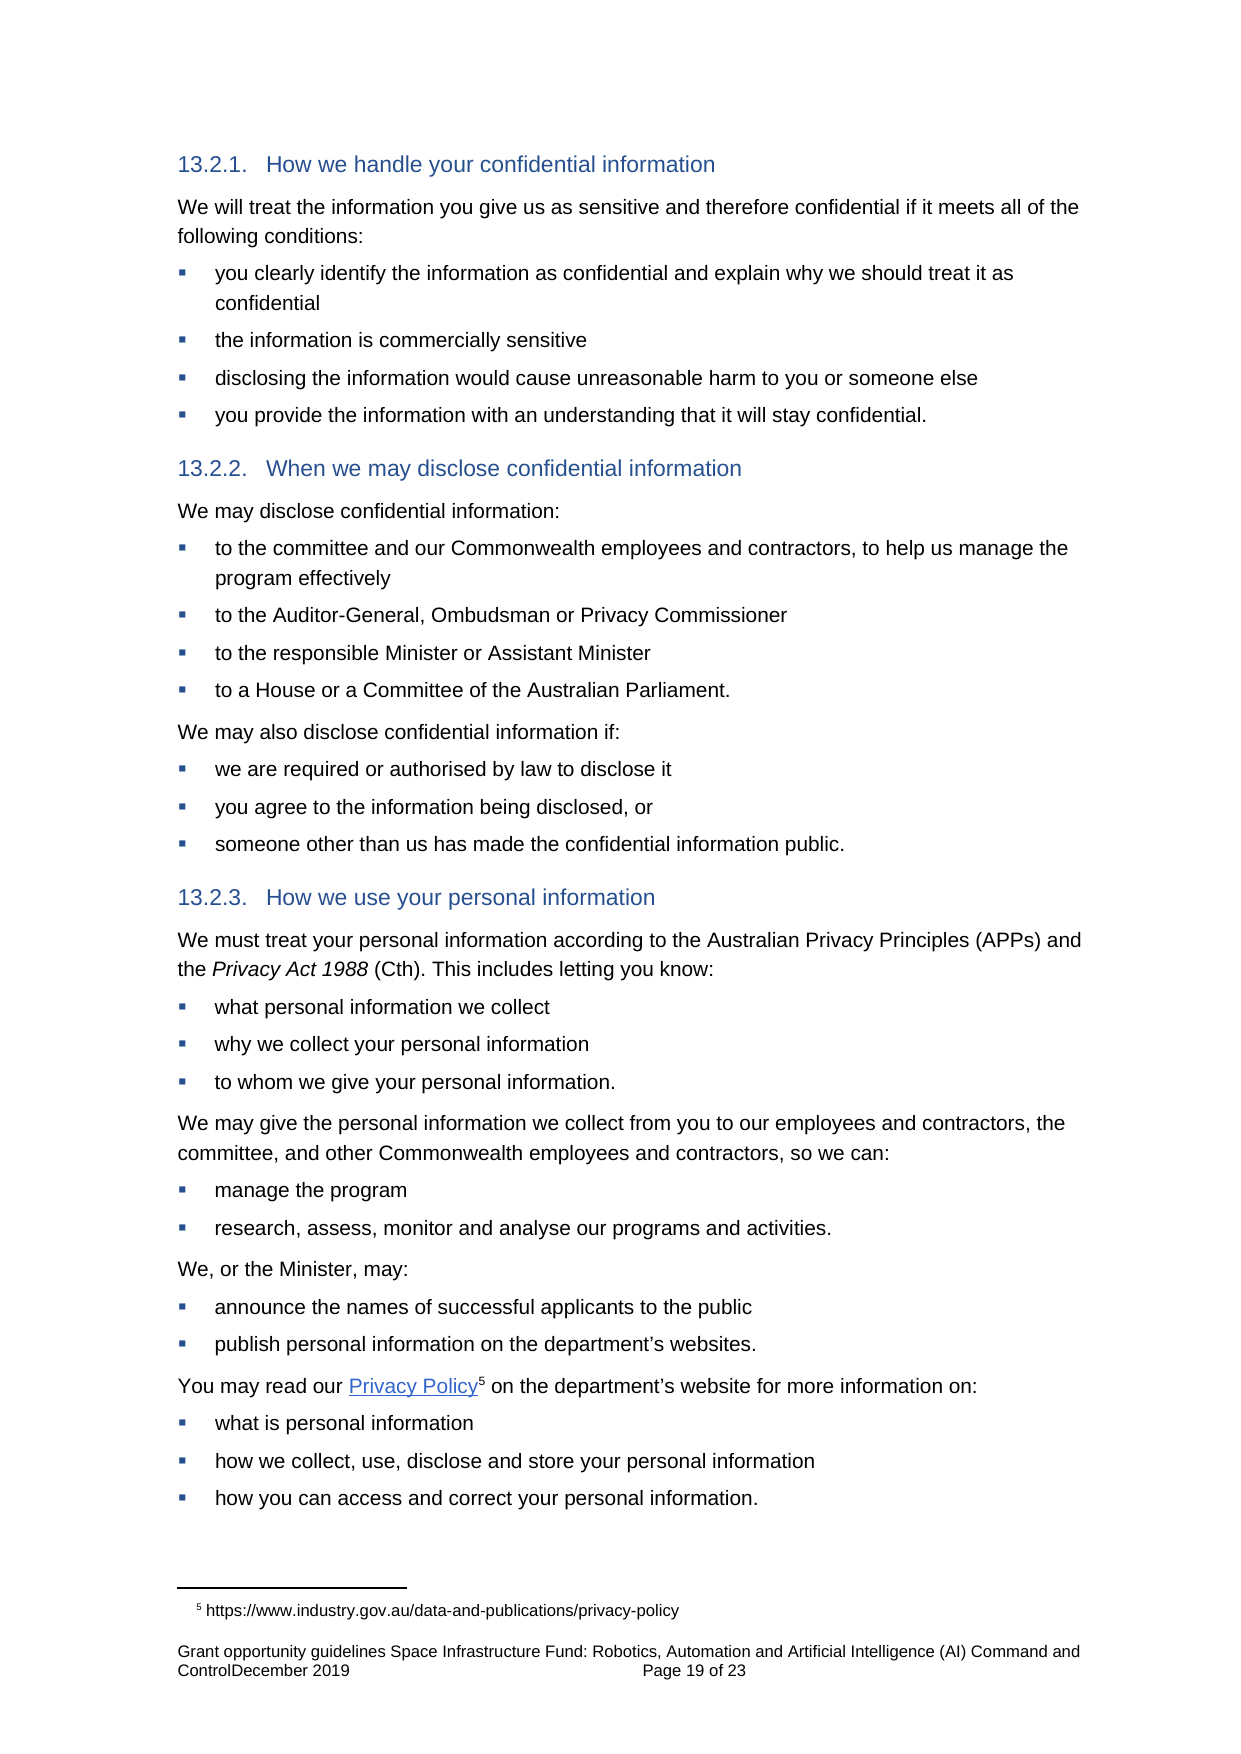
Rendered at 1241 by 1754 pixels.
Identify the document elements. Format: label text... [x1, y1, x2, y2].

list you provide the information with an understanding that it will stay confidential. [177, 398, 1092, 427]
list you clearly identify the information as confidential and explain why we should treat it as confidential [177, 256, 1092, 314]
list manage the program [177, 1173, 1092, 1202]
list why we collect your personal information [177, 1027, 1092, 1056]
list announce the names of successful applicants to the public [177, 1289, 1092, 1318]
list publish personal information on the department’s websites. [177, 1327, 1092, 1356]
subtitle How we use your personal information [177, 881, 1092, 910]
list what is personal information [177, 1406, 1092, 1435]
text We may disclose confidential information: [177, 493, 1092, 523]
subtitle How we handle your confidential information [177, 148, 1092, 177]
list to the Auditor-General, Ombudsman or Privacy Commissioner [177, 598, 1092, 627]
list what personal information we collect [177, 989, 1092, 1018]
list to the responsible Minister or Assistant Minister [177, 635, 1092, 664]
list to whom we give your personal information. [177, 1064, 1092, 1093]
list how you can access and correct your personal information. [177, 1481, 1092, 1510]
text We may also disclose confidential information if: [177, 714, 1092, 743]
list you agree to the information being disclosed, or [177, 789, 1092, 818]
list to a House or a Committee of the Australian Parliament. [177, 673, 1092, 702]
list disclosing the information would cause unreasonable harm to you or someone else [177, 360, 1092, 389]
list research, assess, monitor and analyse our programs and activities. [177, 1210, 1092, 1239]
list how we collect, use, disclose and store your personal information [177, 1443, 1092, 1473]
list we are required or authorised by law to disclose it [177, 752, 1092, 781]
text We may give the personal information we collect from you to our employees and contractors, the committee, and other Commonwealth employees and contractors, so we can: [177, 1106, 1092, 1164]
text We must treat your personal information according to the Australian Privacy Principles (APPs) and the Privacy Act 1988 (Cth). This includes letting you know: [177, 923, 1092, 981]
text We, or the Minister, may: [177, 1252, 1092, 1281]
list someone other than us has made the confidential information public. [177, 827, 1092, 856]
text We will treat the information you give us as sensitive and therefore confidential if it meets all of the following conditions: [177, 189, 1092, 248]
subtitle When we may disclose confidential information [177, 452, 1092, 481]
text You may read our Privacy Policy on the department’s website for more information on: [177, 1368, 1092, 1398]
list to the committee and our Commonwealth employees and contractors, to help us manage the program effectively [177, 531, 1092, 589]
list the information is commercially sensitive [177, 323, 1092, 352]
